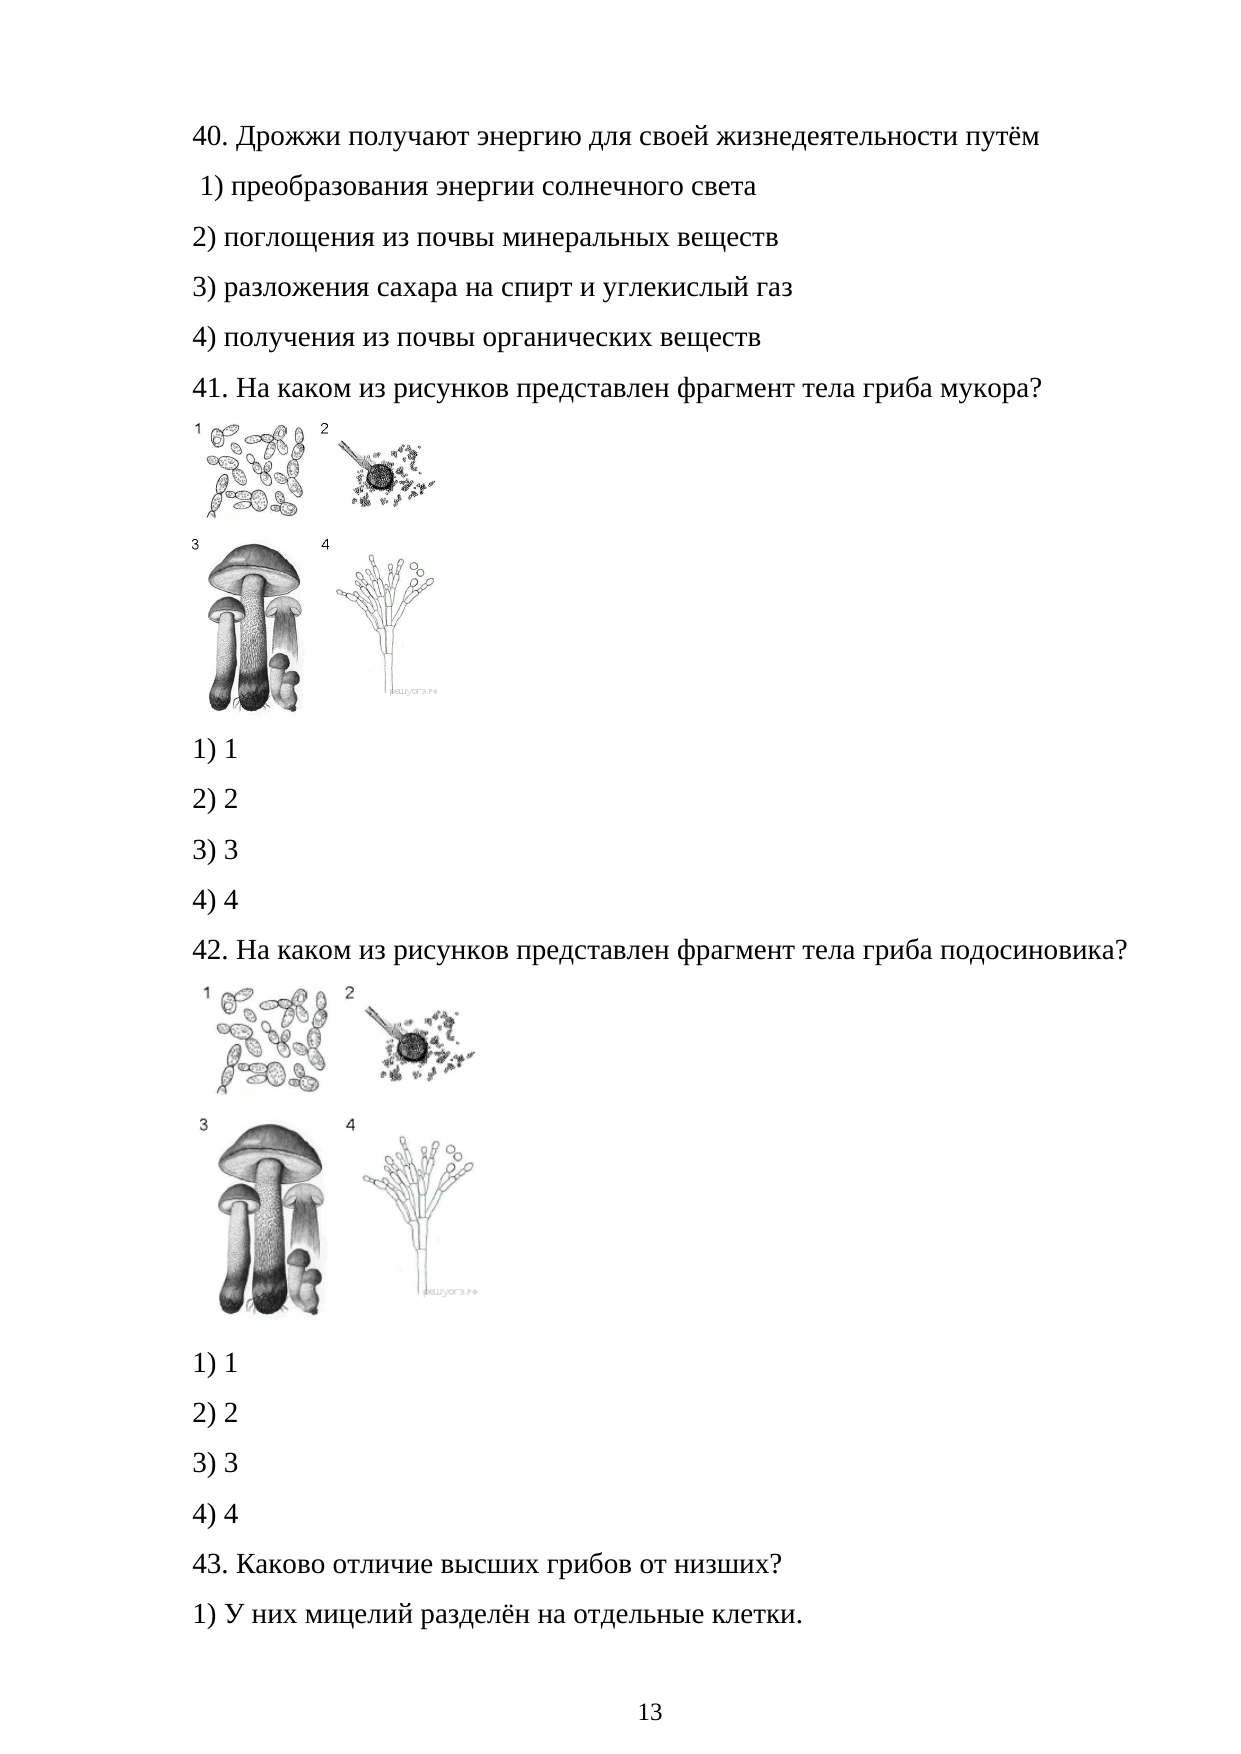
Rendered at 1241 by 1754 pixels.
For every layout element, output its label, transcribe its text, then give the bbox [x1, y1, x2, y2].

text 4) получения из почвы органических веществ [118, 319, 1181, 353]
text 1) преобразования энергии солнечного света [118, 168, 1181, 202]
picture [192, 420, 438, 717]
text 1) 1 [118, 1345, 1181, 1378]
text 4) 4 [118, 882, 1181, 916]
text 3) 3 [118, 832, 1181, 865]
text 3) 3 [118, 1446, 1181, 1479]
text 1) У них мицелий разделён на отдельные клетки. [118, 1596, 1181, 1630]
text 43. Каково отличие высших грибов от низших? [118, 1546, 1181, 1580]
text 1) 1 [118, 731, 1181, 765]
text 41. На каком из рисунков представлен фрагмент тела гриба мукора? [118, 370, 1181, 403]
text 2) 2 [118, 782, 1181, 815]
text 2) поглощения из почвы минеральных веществ [118, 219, 1181, 252]
picture [199, 982, 479, 1322]
text 2) 2 [118, 1395, 1181, 1429]
text 3) разложения сахара на спирт и углекислый газ [118, 269, 1181, 303]
text 42. На каком из рисунков представлен фрагмент тела гриба подосиновика? [118, 932, 1181, 966]
text 40. Дрожжи получают энергию для своей жизнедеятельности путём [118, 118, 1181, 152]
text 4) 4 [118, 1496, 1181, 1529]
